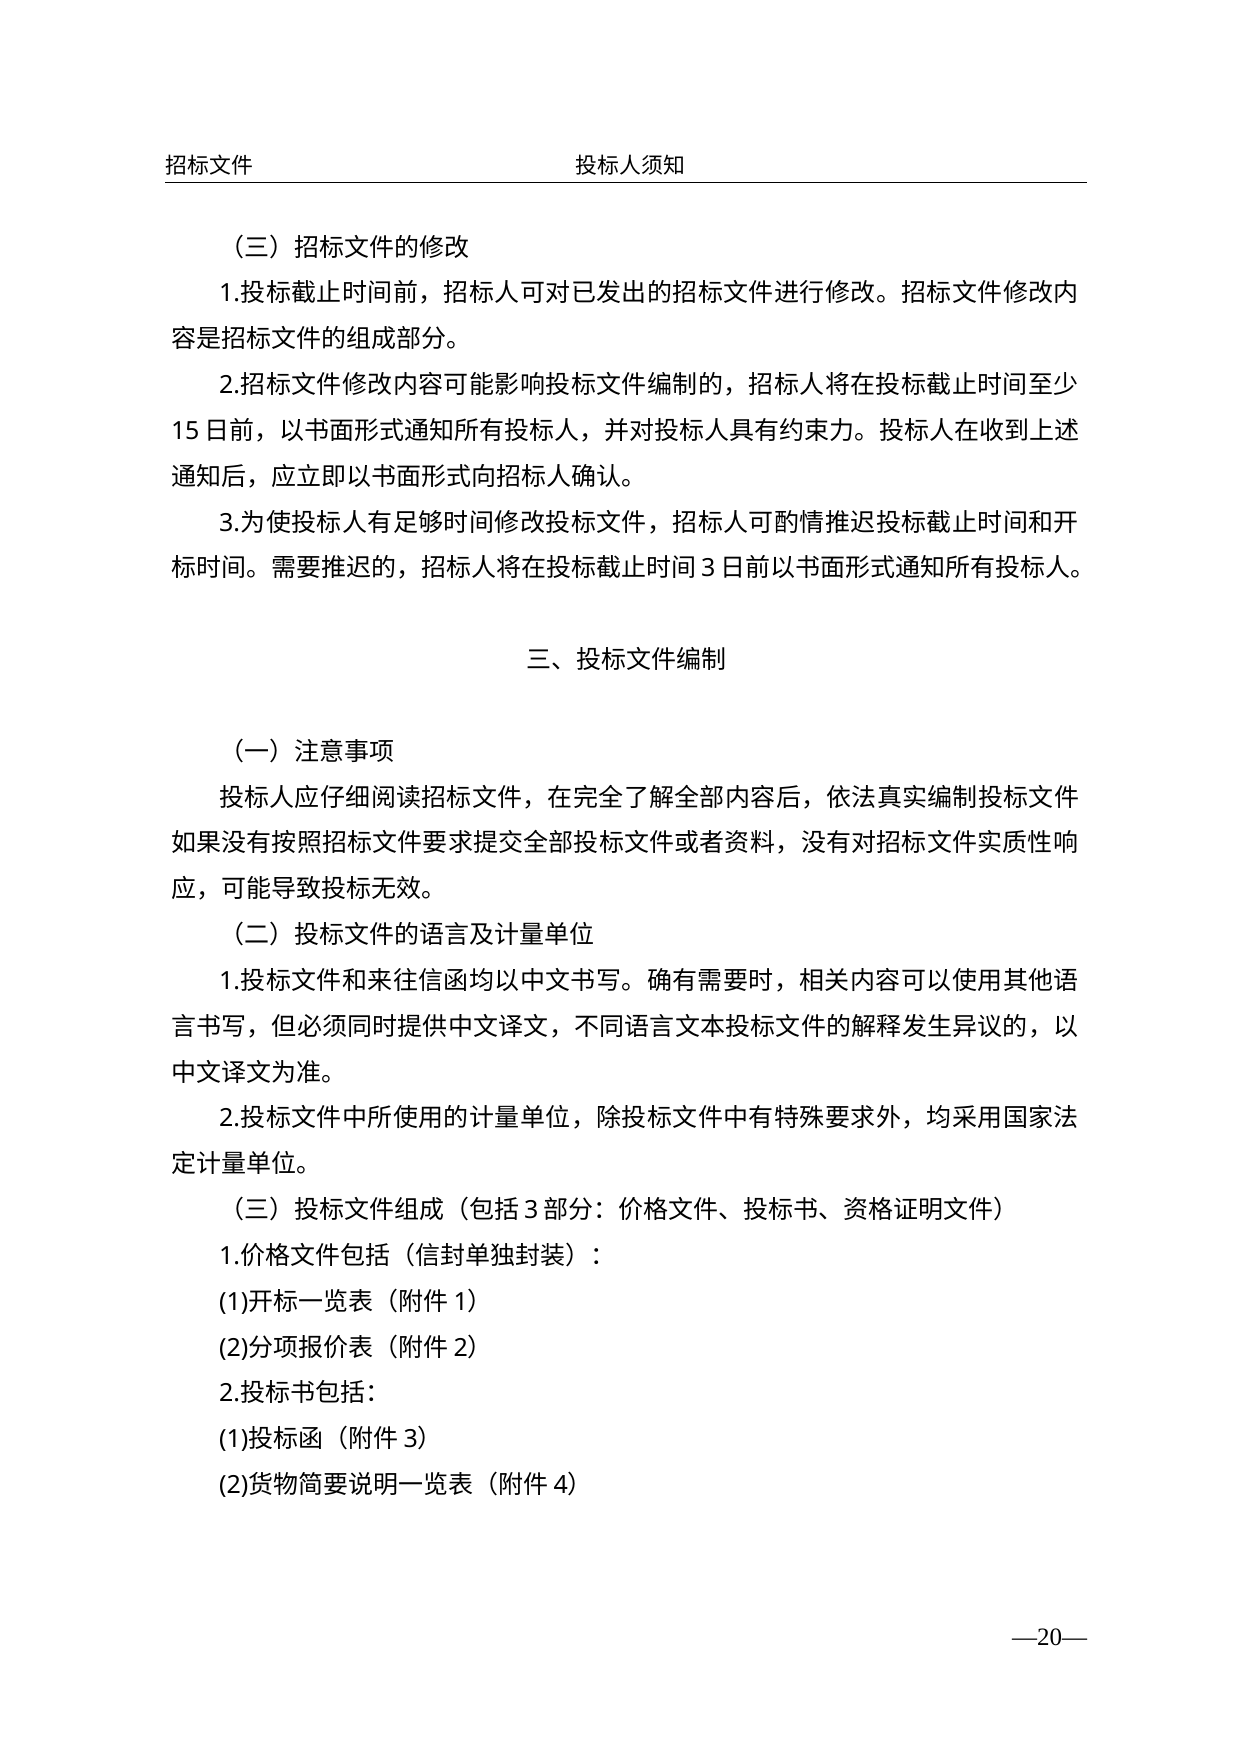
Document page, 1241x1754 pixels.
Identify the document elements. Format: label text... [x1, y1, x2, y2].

text 1.投标截止时间前，招标人可对已发出的招标文件进行修改。招标文件修改内容是招标文件的组成部分。 [171, 265, 1081, 357]
text 2.投标文件中所使用的计量单位，除投标文件中有特殊要求外，均采用国家法定计量单位。 [171, 1090, 1081, 1182]
text 投标人应仔细阅读招标文件，在完全了解全部内容后，依法真实编制投标文件。如果没有按照招标文件要求提交全部投标文件或者资料，没有对招标文件实质性响应，可能导致投标无效。 [171, 769, 1081, 907]
text 1.投标文件和来往信函均以中文书写。确有需要时，相关内容可以使用其他语言书写，但必须同时提供中文译文，不同语言文本投标文件的解释发生异议的，以中文译文为准。 [171, 953, 1081, 1090]
text （三）招标文件的修改 [171, 219, 1081, 265]
text 三、投标文件编制 [171, 632, 1081, 678]
text 3.为使投标人有足够时间修改投标文件，招标人可酌情推迟投标截止时间和开标时间。需要推迟的，招标人将在投标截止时间3日前以书面形式通知所有投标人。 [171, 494, 1081, 586]
text 1.价格文件包括（信封单独封装）： [171, 1228, 1081, 1273]
text 2.投标书包括： [171, 1365, 1081, 1411]
text （三）投标文件组成（包括3部分：价格文件、投标书、资格证明文件） [171, 1182, 1081, 1228]
text （一）注意事项 [171, 723, 1081, 769]
text （二）投标文件的语言及计量单位 [171, 907, 1081, 953]
text (2)货物简要说明一览表（附件4） [171, 1457, 1081, 1503]
text (2)分项报价表（附件2） [171, 1319, 1081, 1365]
text (1)投标函（附件3） [171, 1411, 1081, 1457]
text (1)开标一览表（附件1） [171, 1273, 1081, 1319]
text 2.招标文件修改内容可能影响投标文件编制的，招标人将在投标截止时间至少15日前，以书面形式通知所有投标人，并对投标人具有约束力。投标人在收到上述通知后，应立即以书面形式向招标人确认。 [171, 357, 1081, 494]
